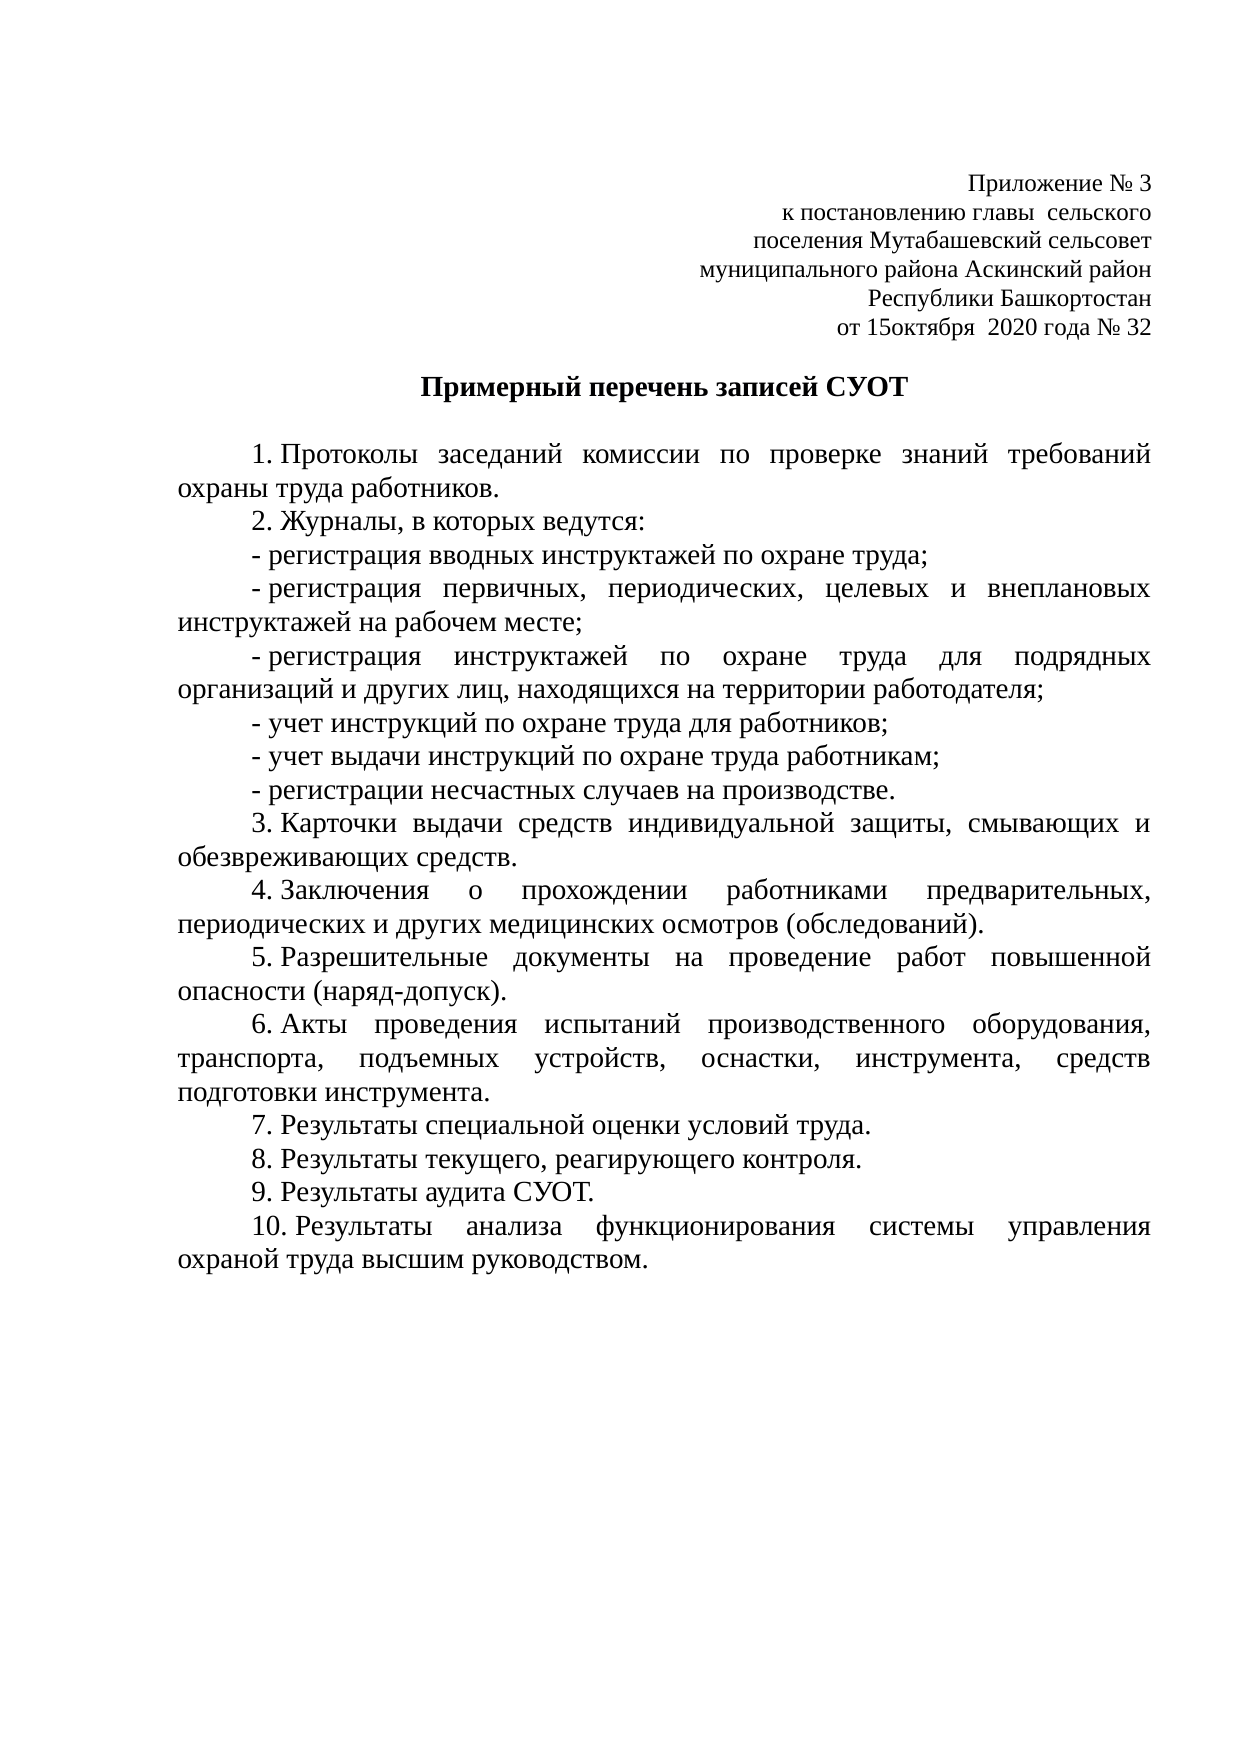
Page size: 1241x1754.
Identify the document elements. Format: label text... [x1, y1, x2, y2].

text 1. Протоколы заседаний комиссии по проверке знаний требований охраны труда работников. [177, 436, 1152, 503]
text 6. Акты проведения испытаний производственного оборудования, транспорта, подъемных устройств, оснастки, инструмента, средств подготовки инструмента. [177, 1007, 1152, 1107]
text 7. Результаты специальной оценки условий труда. [177, 1107, 1152, 1141]
text 5. Разрешительные документы на проведение работ повышенной опасности (наряд-допуск). [177, 939, 1152, 1007]
text 2. Журналы, в которых ведутся: [177, 503, 1152, 537]
text - регистрации несчастных случаев на производстве. [177, 772, 1152, 805]
text Примерный перечень записей СУОТ [177, 369, 1152, 403]
text - регистрация вводных инструктажей по охране труда; [177, 537, 1152, 571]
text - учет инструкций по охране труда для работников; [177, 705, 1152, 738]
text Приложение № 3 [177, 168, 1152, 197]
text поселения Мутабашевский сельсовет [177, 226, 1152, 254]
text 8. Результаты текущего, реагирующего контроля. [177, 1141, 1152, 1174]
text к постановлению главы сельского [177, 197, 1152, 226]
text 9. Результаты аудита СУОТ. [177, 1174, 1152, 1208]
text - регистрация первичных, периодических, целевых и внеплановых инструктажей на рабочем месте; [177, 571, 1152, 638]
text - регистрация инструктажей по охране труда для подрядных организаций и других лиц, находящихся на территории работодателя; [177, 638, 1152, 705]
text Республики Башкортостан [177, 283, 1152, 312]
text от 15октября 2020 года № 32 [177, 312, 1152, 341]
text муниципального района Аскинский район [177, 254, 1152, 283]
text 4. Заключения о прохождении работниками предварительных, периодических и других медицинских осмотров (обследований). [177, 872, 1152, 939]
text - учет выдачи инструкций по охране труда работникам; [177, 738, 1152, 772]
text 3. Карточки выдачи средств индивидуальной защиты, смывающих и обезвреживающих средств. [177, 805, 1152, 872]
text 10. Результаты анализа функционирования системы управления охраной труда высшим руководством. [177, 1208, 1152, 1275]
